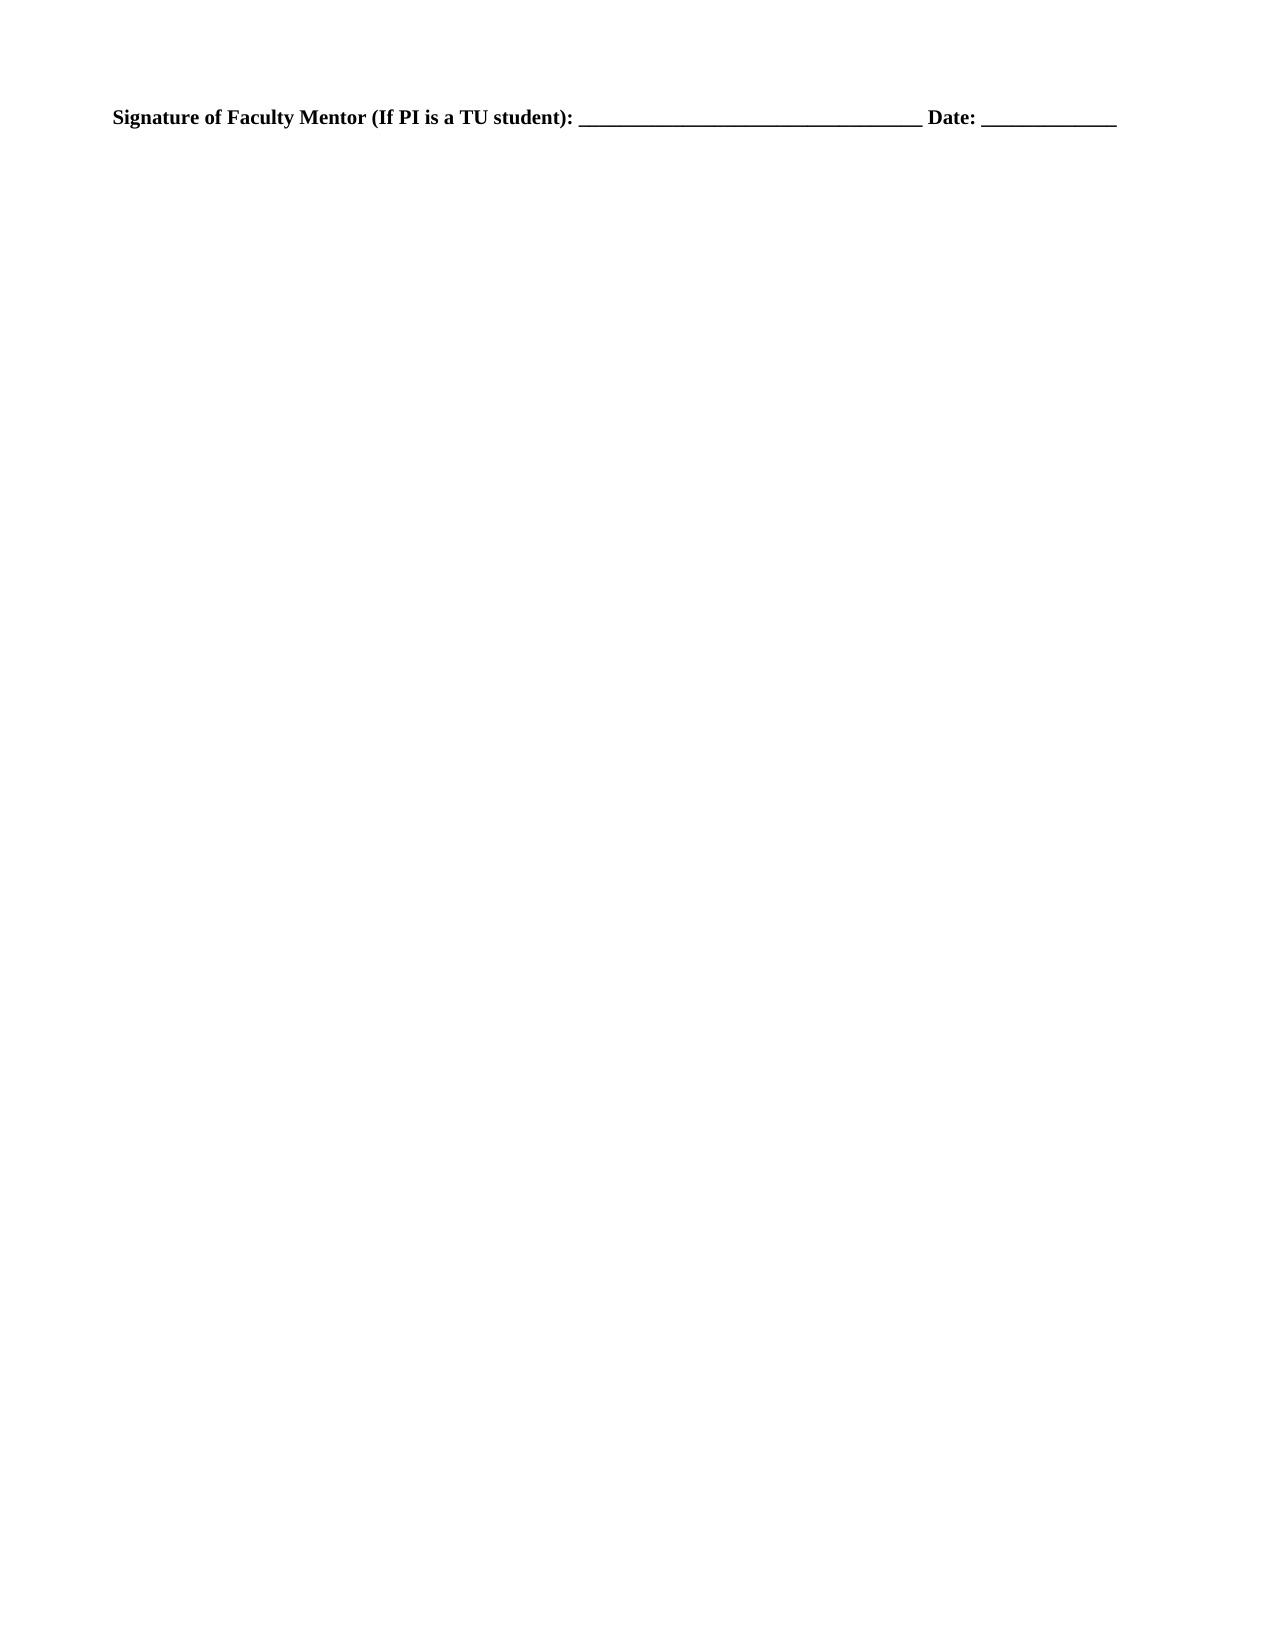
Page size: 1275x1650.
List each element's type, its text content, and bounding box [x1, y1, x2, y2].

text Signature of Faculty Mentor (If PI is a TU student): _________________________________ Date: _____________ [112, 105, 1162, 129]
